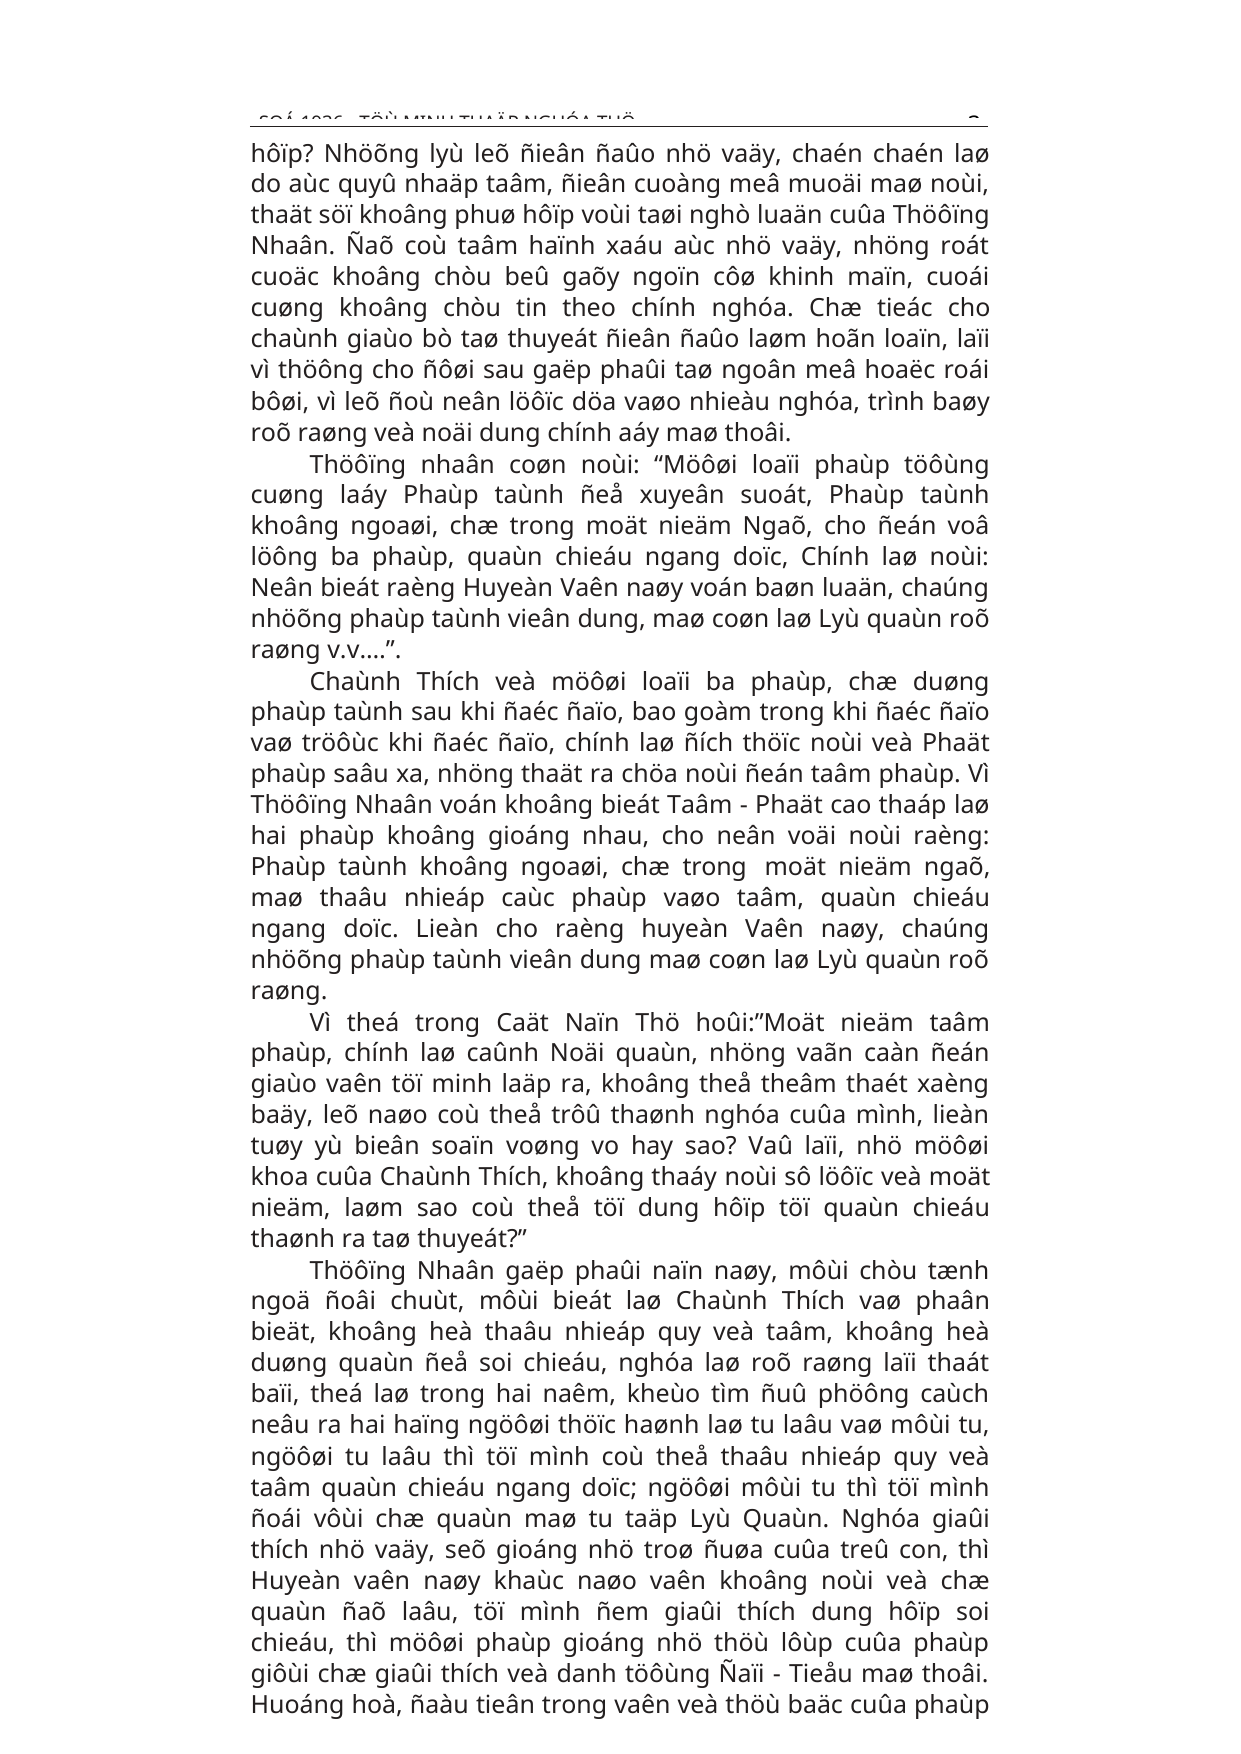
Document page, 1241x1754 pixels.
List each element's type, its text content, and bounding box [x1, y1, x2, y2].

text Vì theá trong Caät Naïn Thö hoûi:”Moät nieäm taâm phaùp, chính laø caûnh Noäi quaùn, nhöng vaãn caàn ñeán giaùo vaên töï minh laäp ra, khoâng theå theâm thaét xaèng baäy, leõ naøo coù theå trôû thaønh nghóa cuûa mình, lieàn tuøy yù bieân soaïn voøng vo hay sao? Vaû laïi, nhö möôøi khoa cuûa Chaùnh Thích, khoâng thaáy noùi sô löôïc veà moät nieäm, laøm sao coù theå töï dung hôïp töï quaùn chieáu thaønh ra taø thuyeát?” [250, 1007, 990, 1255]
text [250, 1255, 990, 1721]
text hôïp? Nhöõng lyù leõ ñieân ñaûo nhö vaäy, chaén chaén laø do aùc quyû nhaäp taâm, ñieân cuoàng meâ muoäi maø noùi, thaät söï khoâng phuø hôïp voùi taøi nghò luaän cuûa Thöôïng Nhaân. Ñaõ coù taâm haïnh xaáu aùc nhö vaäy, nhöng roát cuoäc khoâng chòu beû gaõy ngoïn côø khinh maïn, cuoái cuøng khoâng chòu tin theo chính nghóa. Chæ tieác cho chaùnh giaùo bò taø thuyeát ñieân ñaûo laøm hoãn loaïn, laïi vì thöông cho ñôøi sau gaëp phaûi taø ngoân meâ hoaëc roái bôøi, vì leõ ñoù neân löôïc döa vaøo nhieàu nghóa, trình baøy roõ raøng veà noäi dung chính aáy maø thoâi. [250, 138, 990, 448]
text Chaùnh Thích veà möôøi loaïi ba phaùp, chæ duøng phaùp taùnh sau khi ñaéc ñaïo, bao goàm trong khi ñaéc ñaïo vaø tröôùc khi ñaéc ñaïo, chính laø ñích thöïc noùi veà Phaät phaùp saâu xa, nhöng thaät ra chöa noùi ñeán taâm phaùp. Vì Thöôïng Nhaân voán khoâng bieát Taâm - Phaät cao thaáp laø hai phaùp khoâng gioáng nhau, cho neân voäi noùi raèng: Phaùp taùnh khoâng ngoaøi, chæ trong moät nieäm ngaõ, maø thaâu nhieáp caùc phaùp vaøo taâm, quaùn chieáu ngang doïc. Lieàn cho raèng huyeàn Vaên naøy, chaúng nhöõng phaùp taùnh vieân dung maø coøn laø Lyù quaùn roõ raøng. [250, 666, 990, 1007]
text Thöôïng nhaân coøn noùi: “Möôøi loaïi phaùp töôùng cuøng laáy Phaùp taùnh ñeå xuyeân suoát, Phaùp taùnh khoâng ngoaøi, chæ trong moät nieäm Ngaõ, cho ñeán voâ löông ba phaùp, quaùn chieáu ngang doïc, Chính laø noùi: Neân bieát raèng Huyeàn Vaên naøy voán baøn luaän, chaúng nhöõng phaùp taùnh vieân dung, maø coøn laø Lyù quaùn roõ raøng v.v.…”. [250, 448, 990, 666]
